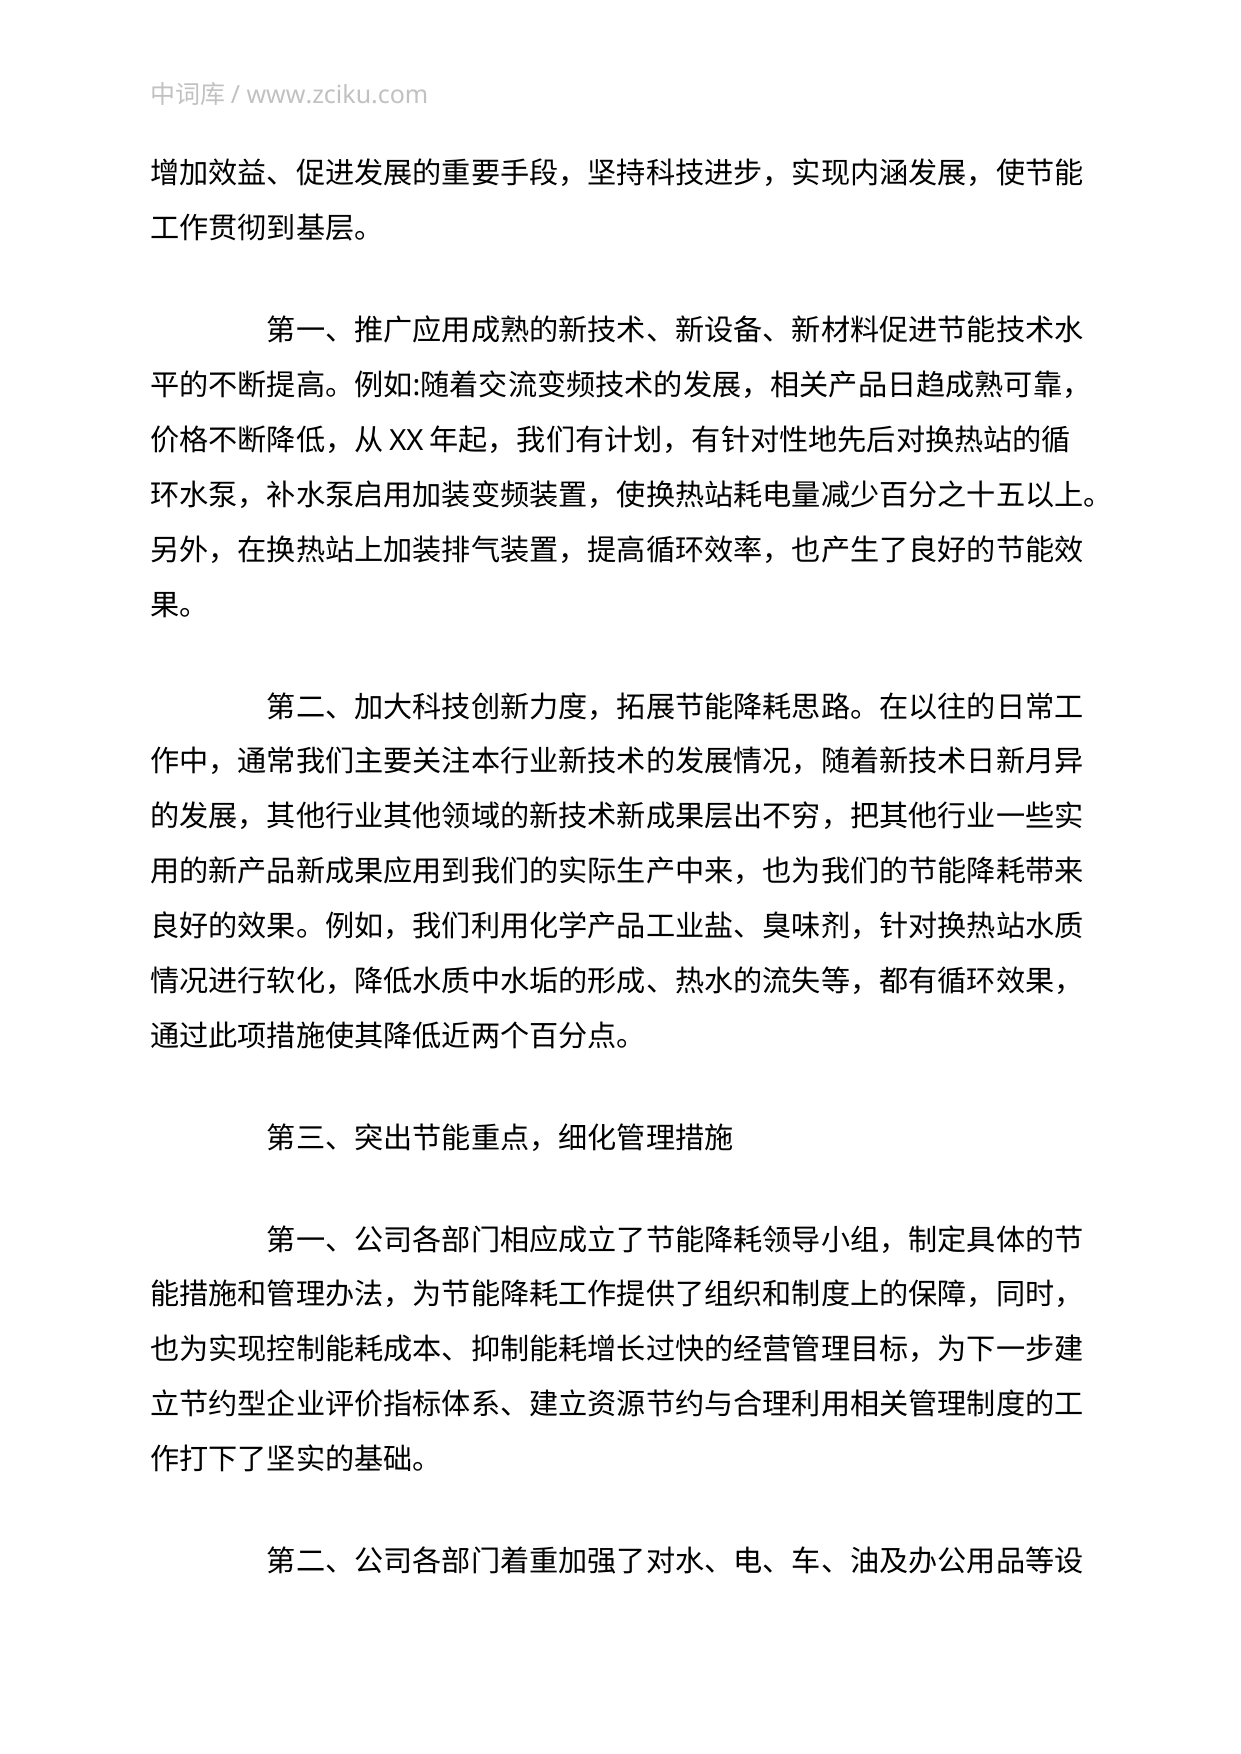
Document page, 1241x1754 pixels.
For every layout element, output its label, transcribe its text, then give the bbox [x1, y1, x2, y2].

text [150, 150, 1090, 247]
text 第二、加大科技创新力度，拓展节能降耗思路。在以往的日常工作中，通常我们主要关注本行业新技术的发展情况，随着新技术日新月异的发展，其他行业其他领域的新技术新成果层出不穷，把其他行业一些实用的新产品新成果应用到我们的实际生产中来，也为我们的节能降耗带来良好的效果。例如，我们利用化学产品工业盐、臭味剂，针对换热站水质情况进行软化，降低水质中水垢的形成、热水的流失等，都有循环效果，通过此项措施使其降低近两个百分点。 [150, 683, 1090, 1055]
text 第一、公司各部门相应成立了节能降耗领导小组，制定具体的节能措施和管理办法，为节能降耗工作提供了组织和制度上的保障，同时，也为实现控制能耗成本、抑制能耗增长过快的经营管理目标，为下一步建立节约型企业评价指标体系、建立资源节约与合理利用相关管理制度的工作打下了坚实的基础。 [150, 1216, 1090, 1478]
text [150, 1537, 1090, 1580]
text 第一、推广应用成熟的新技术、新设备、新材料促进节能技术水平的不断提高。例如:随着交流变频技术的发展，相关产品日趋成熟可靠，价格不断降低，从XX年起，我们有计划，有针对性地先后对换热站的循环水泵，补水泵启用加装变频装置，使换热站耗电量减少百分之十五以上。另外，在换热站上加装排气装置，提高循环效率，也产生了良好的节能效果。 [150, 307, 1090, 624]
text 第三、突出节能重点，细化管理措施 [150, 1114, 1090, 1157]
